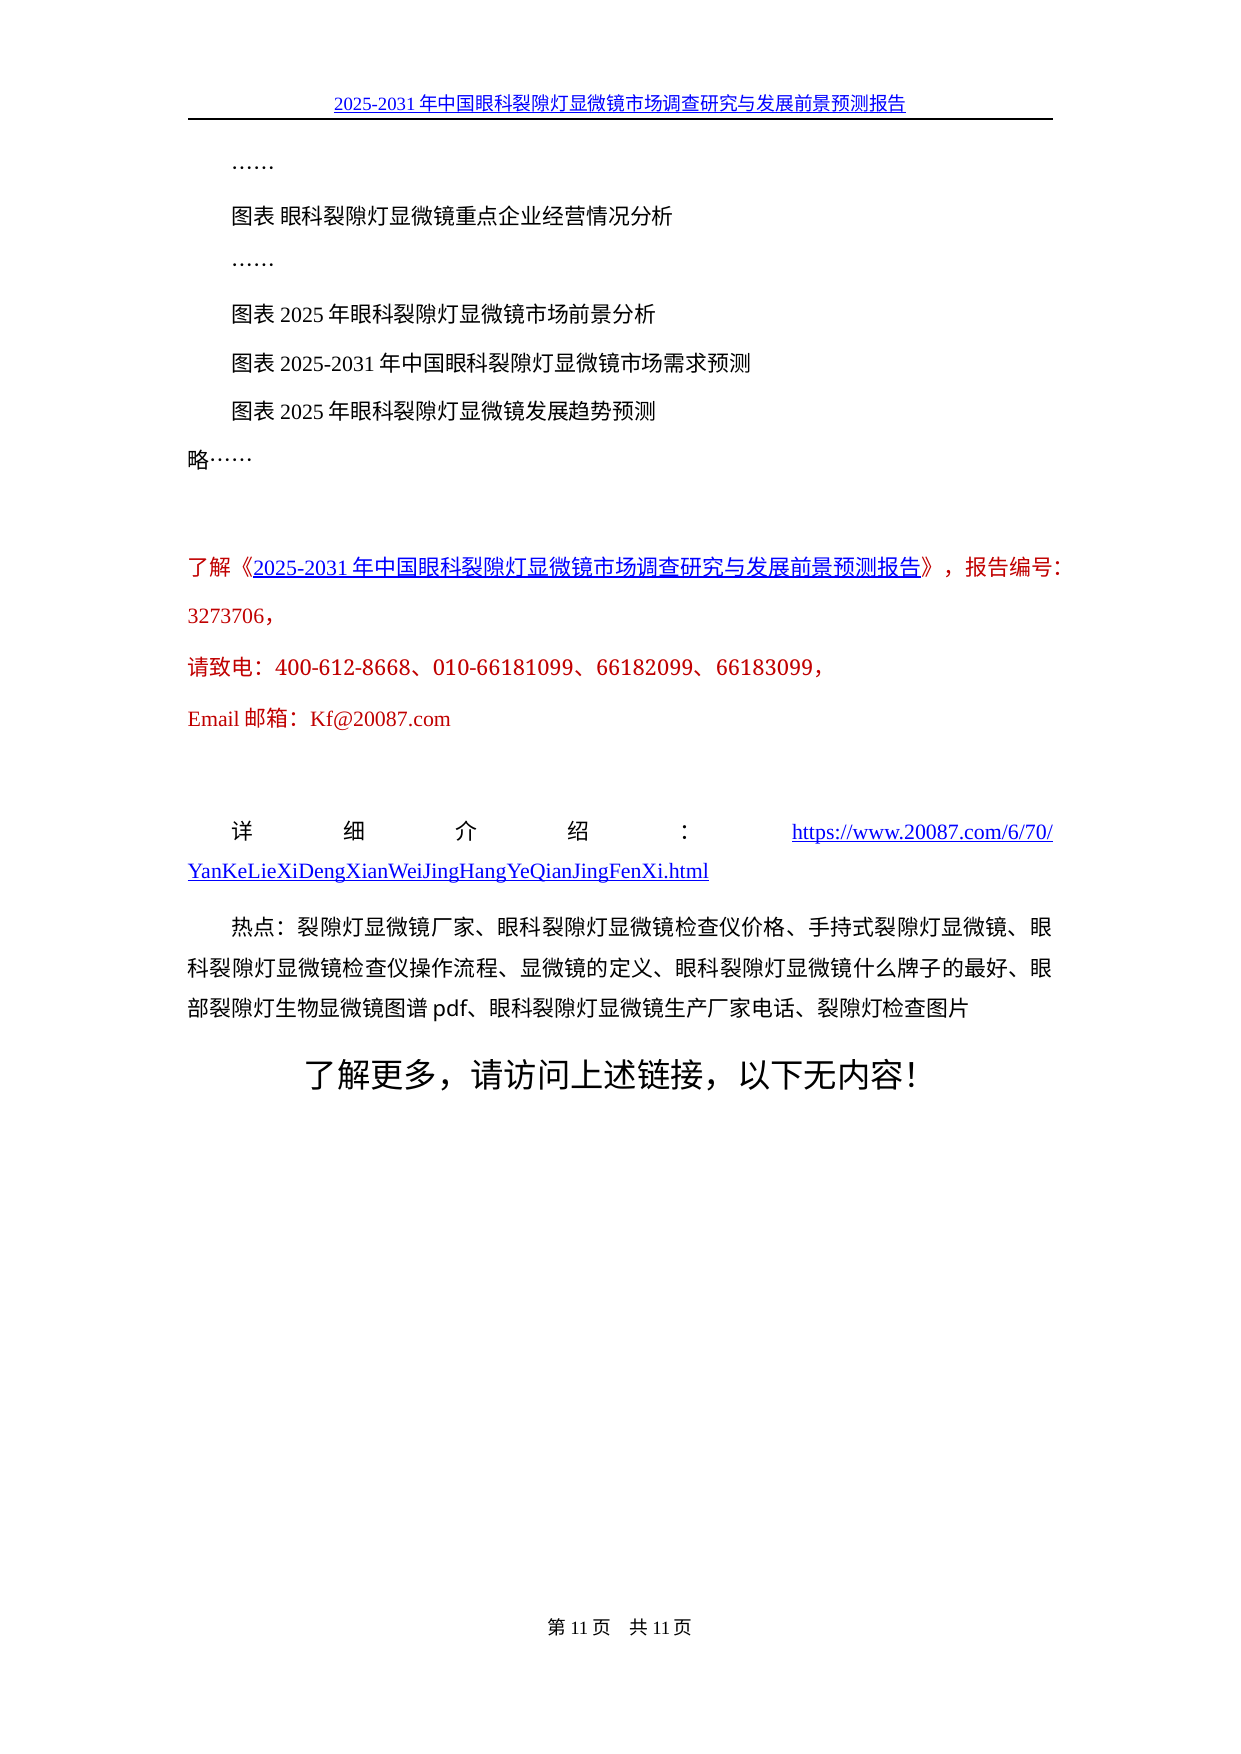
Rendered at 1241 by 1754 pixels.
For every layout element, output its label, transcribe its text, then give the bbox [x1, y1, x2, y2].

text 详细介绍：https://www.20087.com/6/70/YanKeLieXiDengXianWeiJingHangYeQianJingFenXi.html [187, 814, 1053, 887]
text Email邮箱：Kf@20087.com [187, 701, 1053, 733]
text 请致电：400-612-8668、010-66181099、66182099、66183099， [187, 649, 1053, 682]
title 了解更多，请访问上述链接，以下无内容！ [187, 1041, 1053, 1106]
text 了解《2025-2031年中国眼科裂隙灯显微镜市场调查研究与发展前景预测报告》，报告编号：3273706， [187, 549, 1053, 630]
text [187, 150, 1053, 475]
text 热点：裂隙灯显微镜厂家、眼科裂隙灯显微镜检查仪价格、手持式裂隙灯显微镜、眼科裂隙灯显微镜检查仪操作流程、显微镜的定义、眼科裂隙灯显微镜什么牌子的最好、眼部裂隙灯生物显微镜图谱pdf、眼科裂隙灯显微镜生产厂家电话、裂隙灯检查图片 [187, 909, 1053, 1023]
